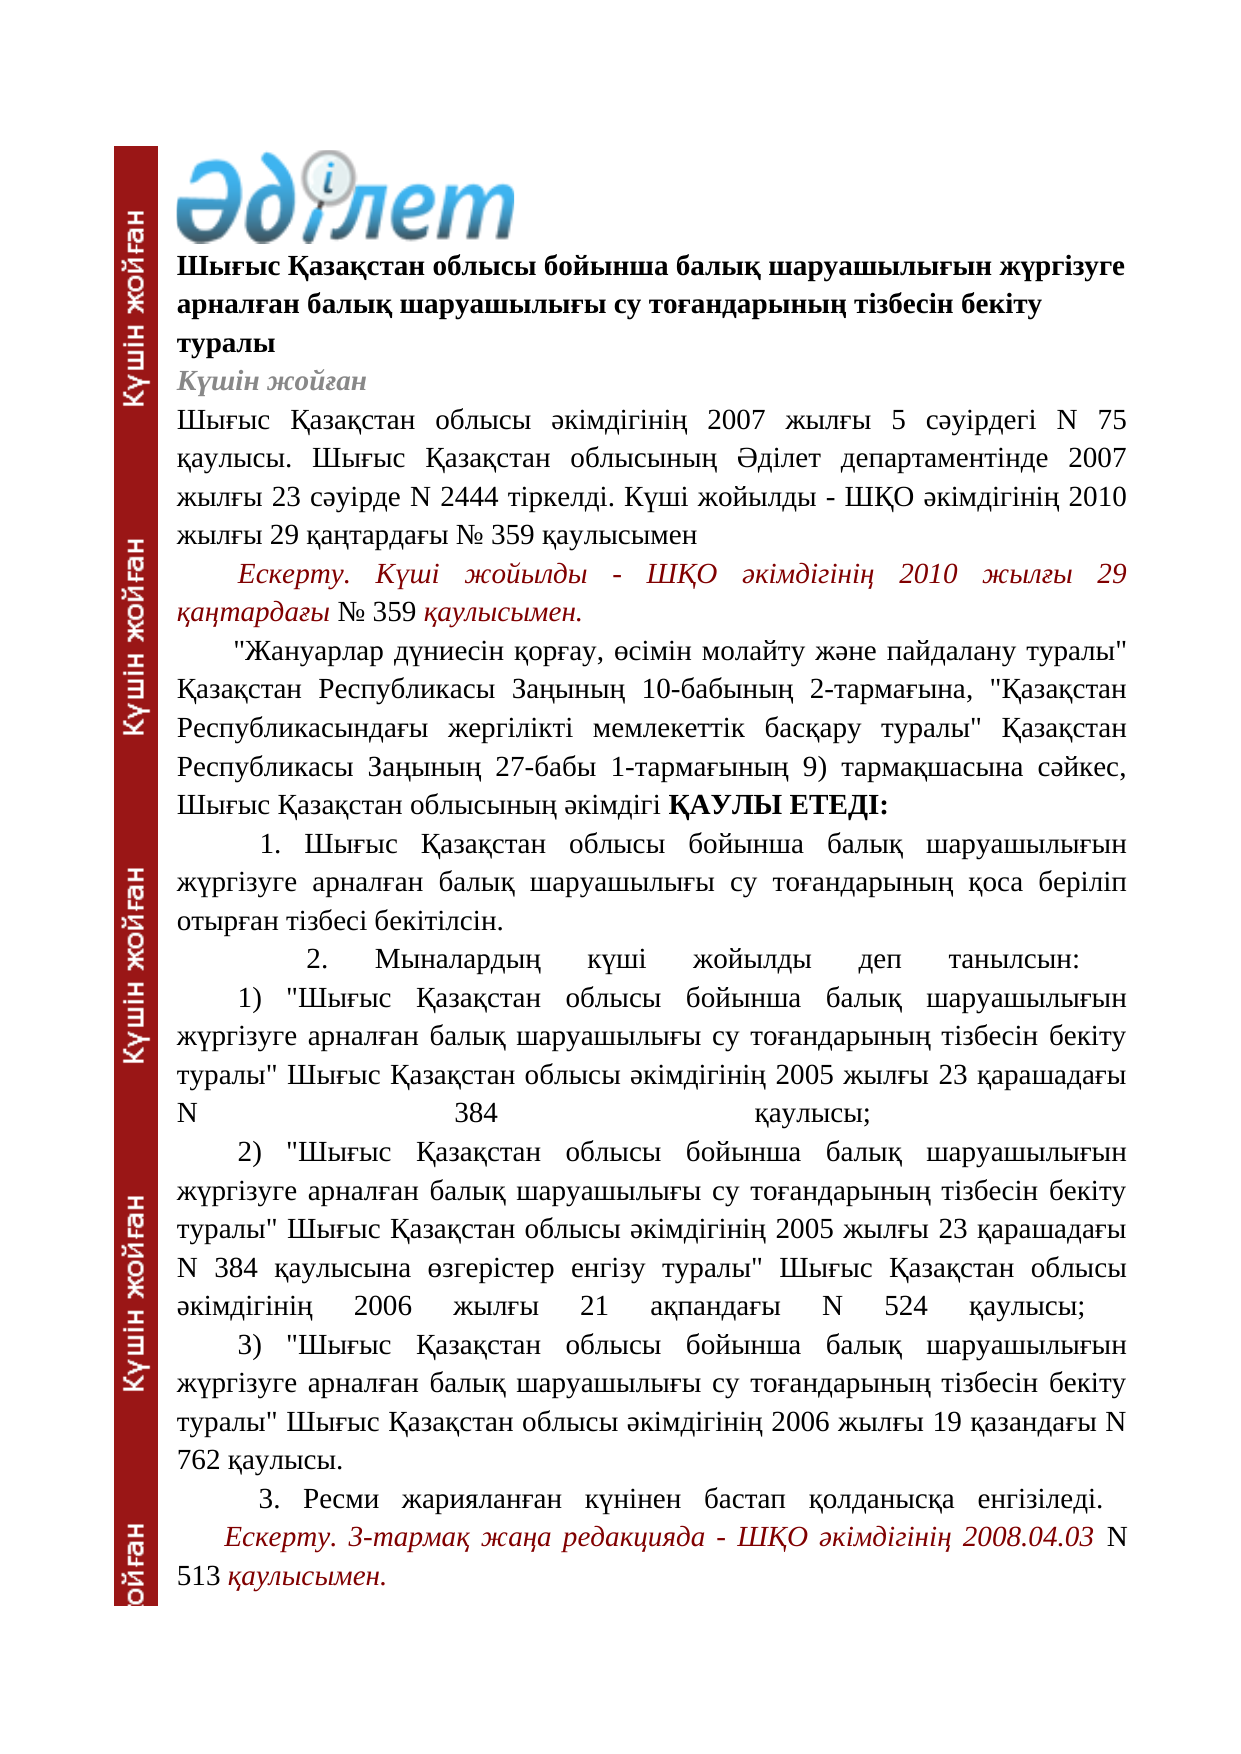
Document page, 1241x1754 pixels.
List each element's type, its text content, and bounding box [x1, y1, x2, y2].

text Күшін жойған [112, 363, 1128, 397]
picture [114, 1592, 158, 1606]
text Шығыс Қазақстан облысы бойынша балық шаруашылығын жүргізуге арналған балық шаруашылығы су тоғандарының тізбесін бекіту туралы [112, 248, 1128, 358]
picture [114, 397, 158, 402]
picture [176, 150, 515, 244]
text 2. Мыналардың күші жойылды деп танылсын: 1) "Шығыс Қазақстан облысы бойынша балық шаруашылығын жүргізуге арналған балық шаруашылығы су тоғандарының тізбесін бекіту туралы" Шығыс Қазақстан облысы әкімдігінің 2005 жылғы 23 қарашадағы N 384 қаулысы; 2) "Шығыс Қазақстан облысы бойынша балық шаруашылығын жүргізуге арналған балық шаруашылығы су тоғандарының тізбесін бекіту туралы" Шығыс Қазақстан облысы әкімдігінің 2005 жылғы 23 қарашадағы N 384 қаулысына өзгерістер енгізу туралы" Шығыс Қазақстан облысы әкімдігінің 2006 жылғы 21 ақпандағы N 524 қаулысы; 3) "Шығыс Қазақстан облысы бойынша балық шаруашылығын жүргізуге арналған балық шаруашылығы су тоғандарының тізбесін бекіту туралы" Шығыс Қазақстан облысы әкімдігінің 2006 жылғы 19 қазандағы N 762 қаулысы. [112, 941, 1128, 1476]
text "Жануарлар дүниесін қорғау, өсімін молайту және пайдалану туралы" Қазақстан Республикасы Заңының 10-бабының 2-тармағына, "Қазақстан Республикасындағы жергілікті мемлекеттік басқару туралы" Қазақстан Республикасы Заңының 27-бабы 1-тармағының 9) тармақшасына сәйкес, Шығыс Қазақстан облысының әкімдігі ҚАУЛЫ ЕТЕДІ: [112, 633, 1128, 821]
text Ескерту. Күші жойылды - ШҚО әкімдігінің 2010 жылғы 29 қаңтардағы № 359 қаулысымен. [112, 556, 1128, 628]
picture [114, 628, 158, 633]
picture [114, 936, 158, 941]
picture [114, 551, 158, 556]
picture [114, 146, 158, 248]
picture [114, 1476, 158, 1481]
text Шығыс Қазақстан облысы әкімдігінің 2007 жылғы 5 сәуірдегі N 75 қаулысы. Шығыс Қазақстан облысының Әділет департаментінде 2007 жылғы 23 сәуірде N 2444 тіркелді. Күші жойылды - ШҚО әкімдігінің 2010 жылғы 29 қаңтардағы № 359 қаулысымен [112, 402, 1128, 551]
picture [114, 821, 158, 826]
picture [114, 358, 158, 363]
text 1. Шығыс Қазақстан облысы бойынша балық шаруашылығын жүргізуге арналған балық шаруашылығы су тоғандарының қоса беріліп отырған тізбесі бекітілсін. [112, 826, 1128, 936]
text 3. Ресми жарияланған күнінен бастап қолданысқа енгізіледі. Ескерту. 3-тармақ жаңа редакцияда - ШҚО әкімдігінің 2008.04.03 N 513 қаулысымен. [112, 1481, 1128, 1592]
